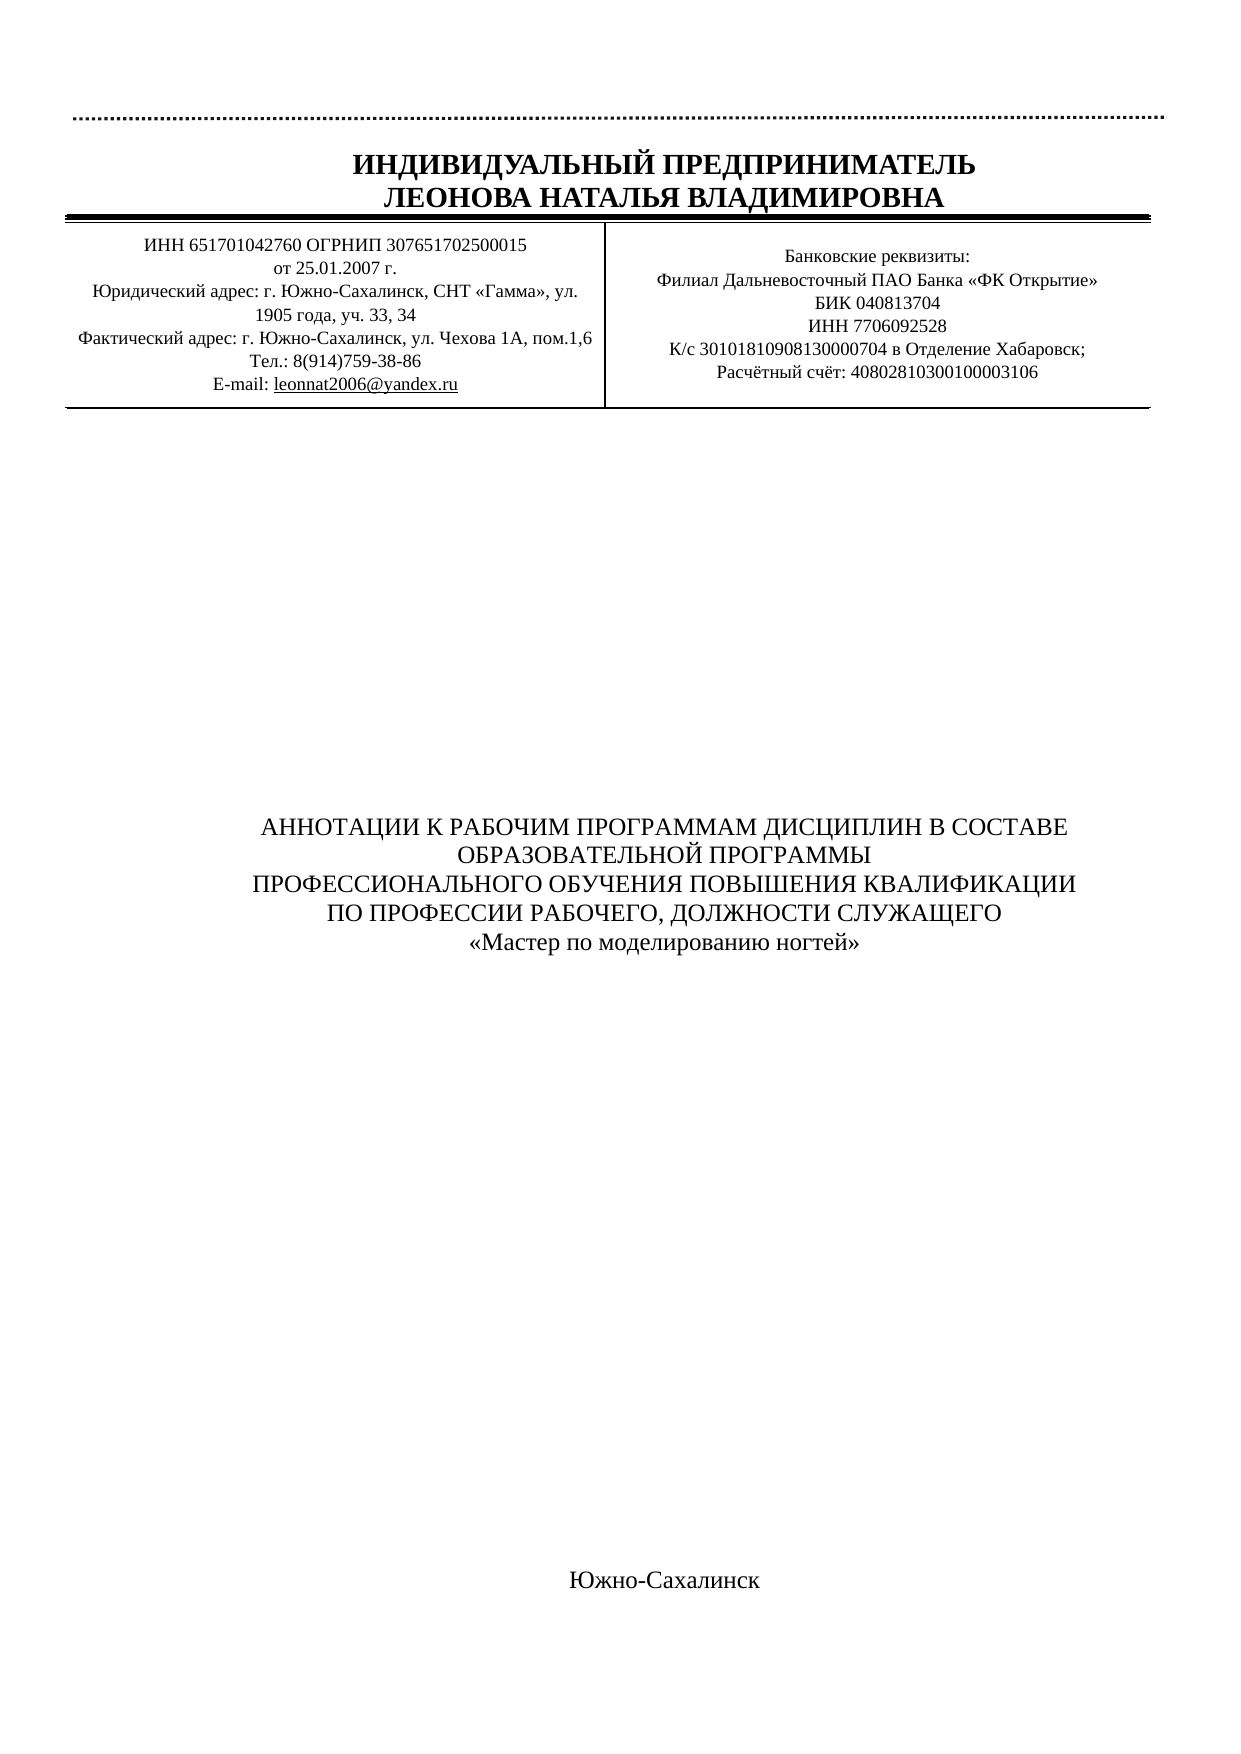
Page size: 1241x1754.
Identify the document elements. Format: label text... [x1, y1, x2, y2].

text ЛЕОНОВА НАТАЛЬЯ ВЛАДИМИРОВНА [177, 180, 1152, 214]
table_header Банковские реквизиты: Филиал Дальневосточный ПАО Банка «ФК Открытие» БИК 040813704 ИНН 7706092528 К/с 30101810908130000704 в Отделение Хабаровск; Расчётный счёт: 40802810300100003106 [606, 223, 1150, 407]
text АННОТАЦИИ К РАБОЧИМ ПРОГРАММАМ ДИСЦИПЛИН В СОСТАВЕ ОБРАЗОВАТЕЛЬНОЙ ПРОГРАММЫ [177, 812, 1152, 869]
text ИНДИВИДУАЛЬНЫЙ ПРЕДПРИНИМАТЕЛЬ [177, 147, 1152, 180]
text Южно-Сахалинск [177, 1565, 1152, 1594]
text ПО ПРОФЕССИИ РАБОЧЕГО, ДОЛЖНОСТИ СЛУЖАЩЕГО [177, 898, 1152, 927]
text «Мастер по моделированию ногтей» [177, 927, 1152, 956]
table_header ИНН 651701042760 ОГРНИП 307651702500015 от 25.01.2007 г. Юридический адрес: г. Южно-Сахалинск, СНТ «Гамма», ул. 1905 года, уч. 33, 34 Фактический адрес: г. Южно-Сахалинск, ул. Чехова 1А, пом.1,6 Тел.: 8(914)759-38-86 E-mail: leonnat2006@yandex.ru [66, 223, 604, 407]
text ПРОФЕССИОНАЛЬНОГО ОБУЧЕНИЯ ПОВЫШЕНИЯ КВАЛИФИКАЦИИ [177, 869, 1152, 898]
